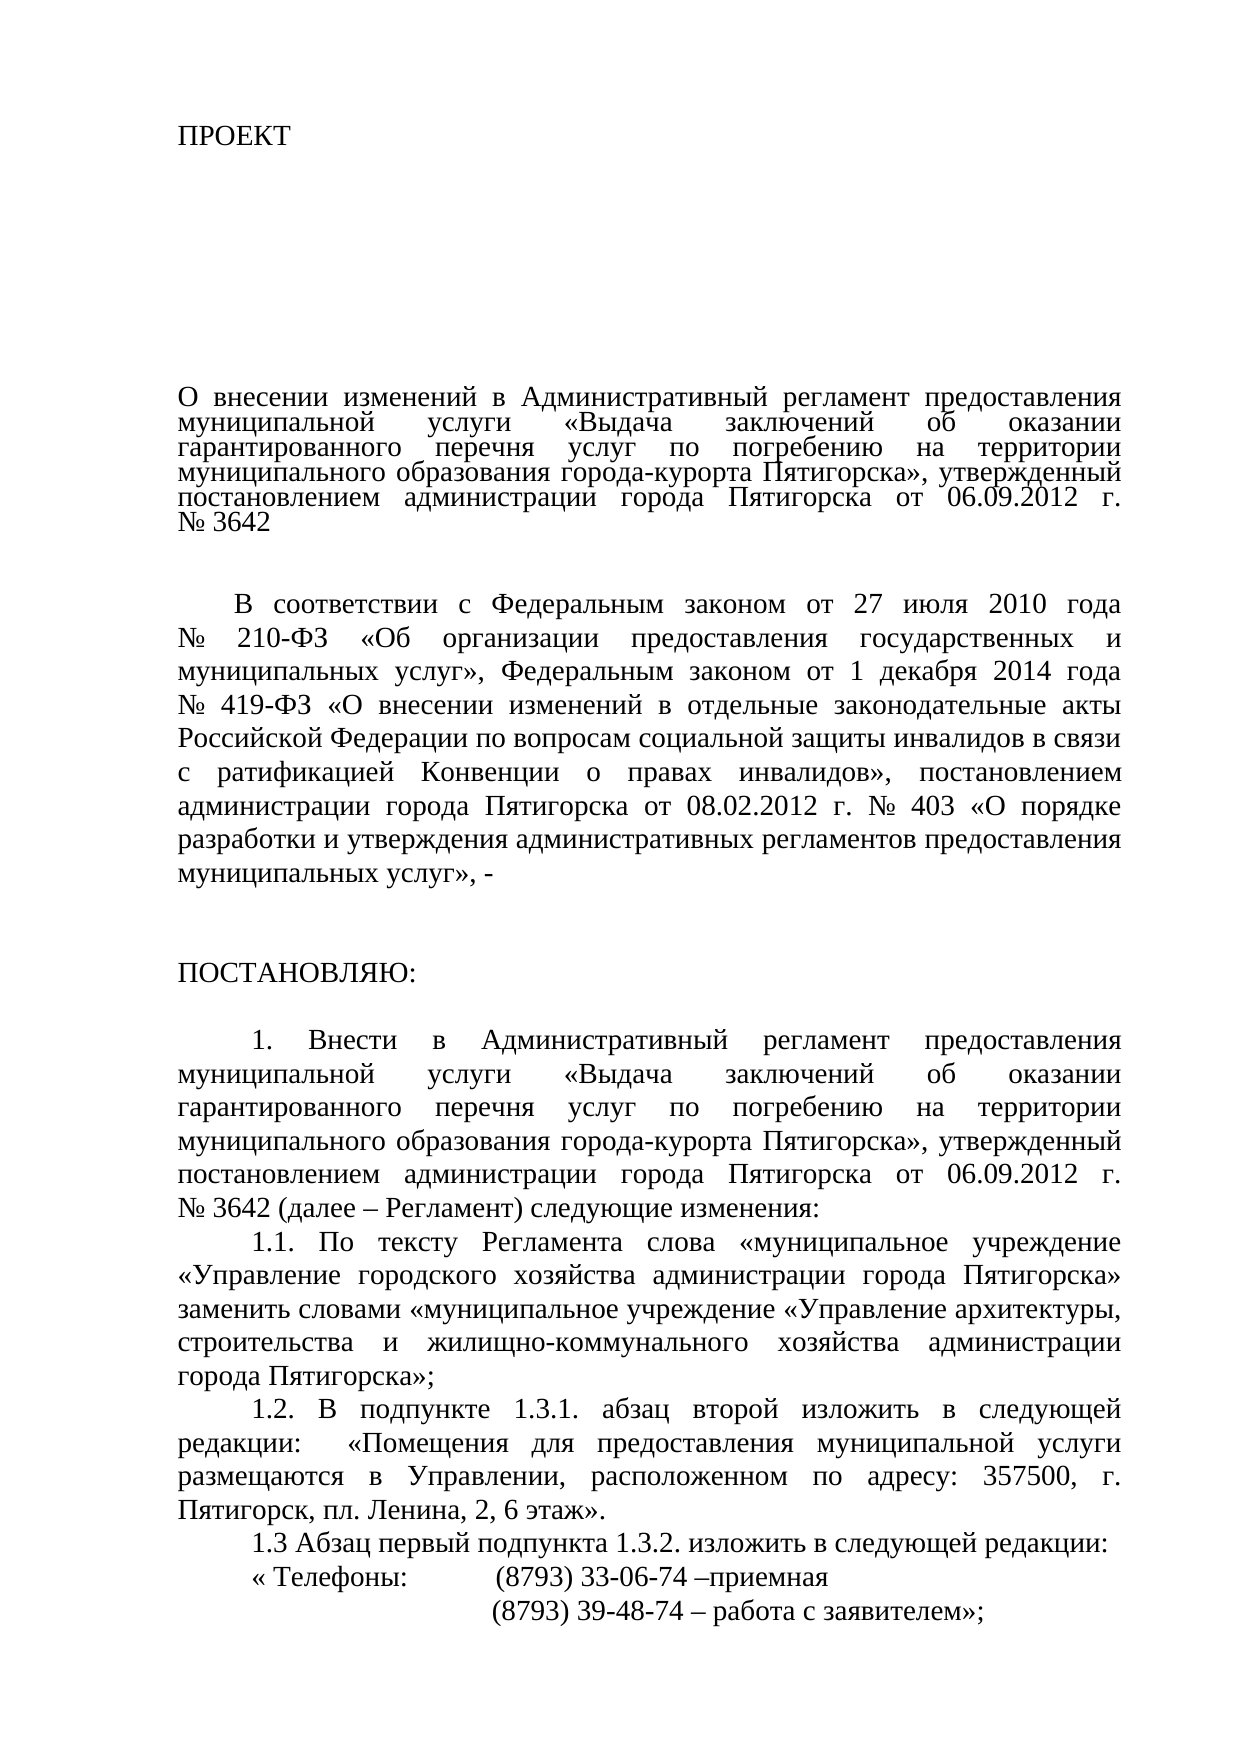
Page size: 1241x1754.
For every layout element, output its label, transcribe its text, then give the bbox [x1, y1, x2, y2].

text 1.3 Абзац первый подпункта 1.3.2. изложить в следующей редакции: [177, 1526, 1122, 1559]
text « Телефоны: (8793) 33-06-74 –приемная [177, 1559, 1122, 1593]
text О внесении изменений в Административный регламент предоставления муниципальной услуги «Выдача заключений об оказании гарантированного перечня услуг по погребению на территории муниципального образования города-курорта Пятигорска», утвержденный постановлением администрации города Пятигорска от 06.09.2012 г. № 3642 [177, 386, 1122, 536]
text ПОСТАНОВЛЯЮ: [177, 955, 1122, 989]
text 1. Внести в Административный регламент предоставления муниципальной услуги «Выдача заключений об оказании гарантированного перечня услуг по погребению на территории муниципального образования города-курорта Пятигорска», утвержденный постановлением администрации города Пятигорска от 06.09.2012 г. № 3642 (далее – Регламент) следующие изменения: [177, 1022, 1122, 1224]
text ПРОЕКТ [177, 118, 1122, 152]
text В соответствии с Федеральным законом от 27 июля 2010 года № 210-ФЗ «Об организации предоставления государственных и муниципальных услуг», Федеральным законом от 1 декабря 2014 года № 419-ФЗ «О внесении изменений в отдельные законодательные акты Российской Федерации по вопросам социальной защиты инвалидов в связи с ратификацией Конвенции о правах инвалидов», постановлением администрации города Пятигорска от 08.02.2012 г. № 403 «О порядке разработки и утверждения административных регламентов предоставления муниципальных услуг», - [177, 586, 1122, 888]
text (8793) 39-48-74 – работа с заявителем»; [177, 1593, 1122, 1626]
text 1.1. По тексту Регламента слова «муниципальное учреждение «Управление городского хозяйства администрации города Пятигорска» заменить словами «муниципальное учреждение «Управление архитектуры, строительства и жилищно-коммунального хозяйства администрации города Пятигорска»; [177, 1224, 1122, 1391]
text 1.2. В подпункте 1.3.1. абзац второй изложить в следующей редакции: «Помещения для предоставления муниципальной услуги размещаются в Управлении, расположенном по адресу: 357500, г. Пятигорск, пл. Ленина, 2, 6 этаж». [177, 1391, 1122, 1526]
